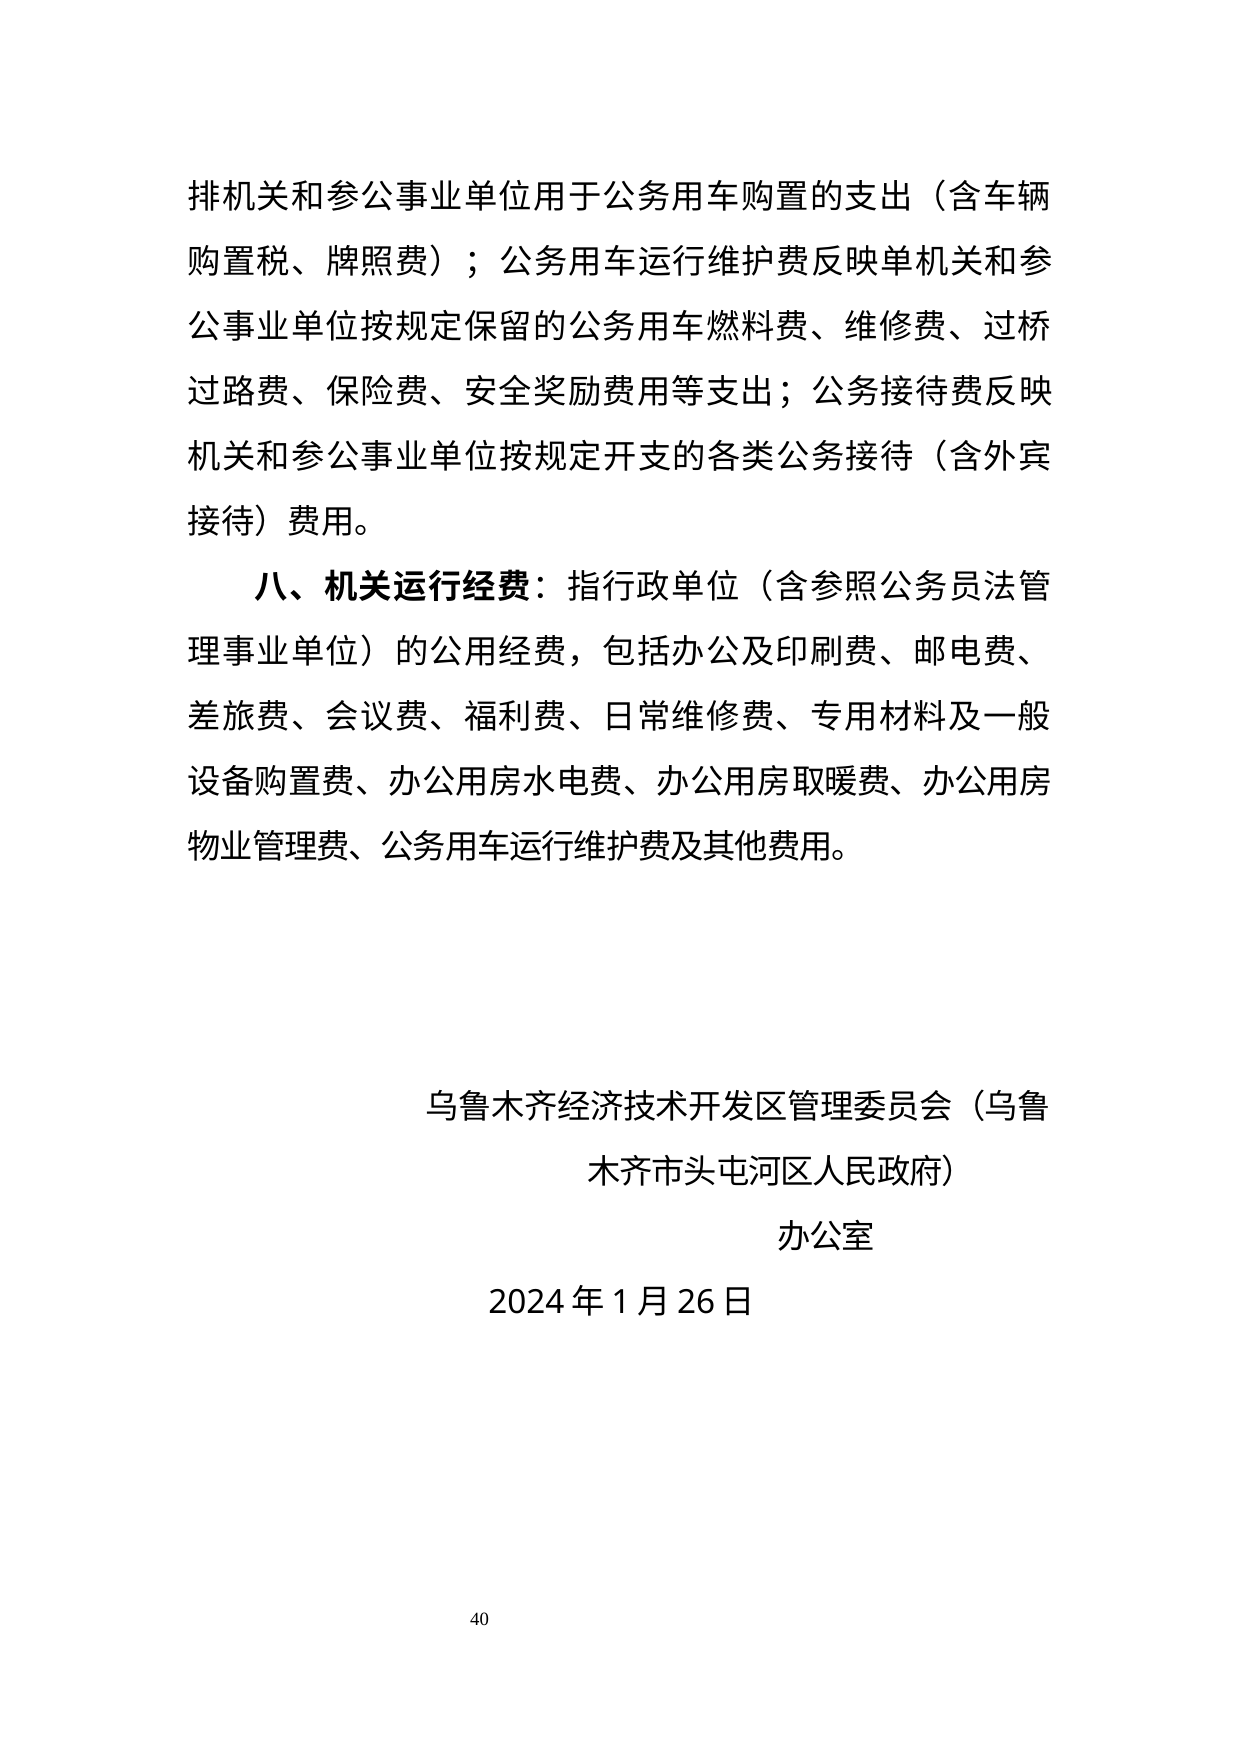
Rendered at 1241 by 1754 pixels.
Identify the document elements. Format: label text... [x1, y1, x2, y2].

text 办公室 [187, 1202, 1053, 1267]
text 乌鲁木齐经济技术开发区管理委员会（乌鲁木齐市头屯河区人民政府） [254, 1072, 1053, 1202]
text 2024年1月26日 [187, 1267, 1053, 1332]
text 八、机关运行经费：指行政单位（含参照公务员法管理事业单位）的公用经费，包括办公及印刷费、邮电费、差旅费、会议费、福利费、日常维修费、专用材料及一般设备购置费、办公用房水电费、办公用房取暖费、办公用房物业管理费、公务用车运行维护费及其他费用。 [187, 552, 1053, 877]
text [187, 162, 1053, 552]
